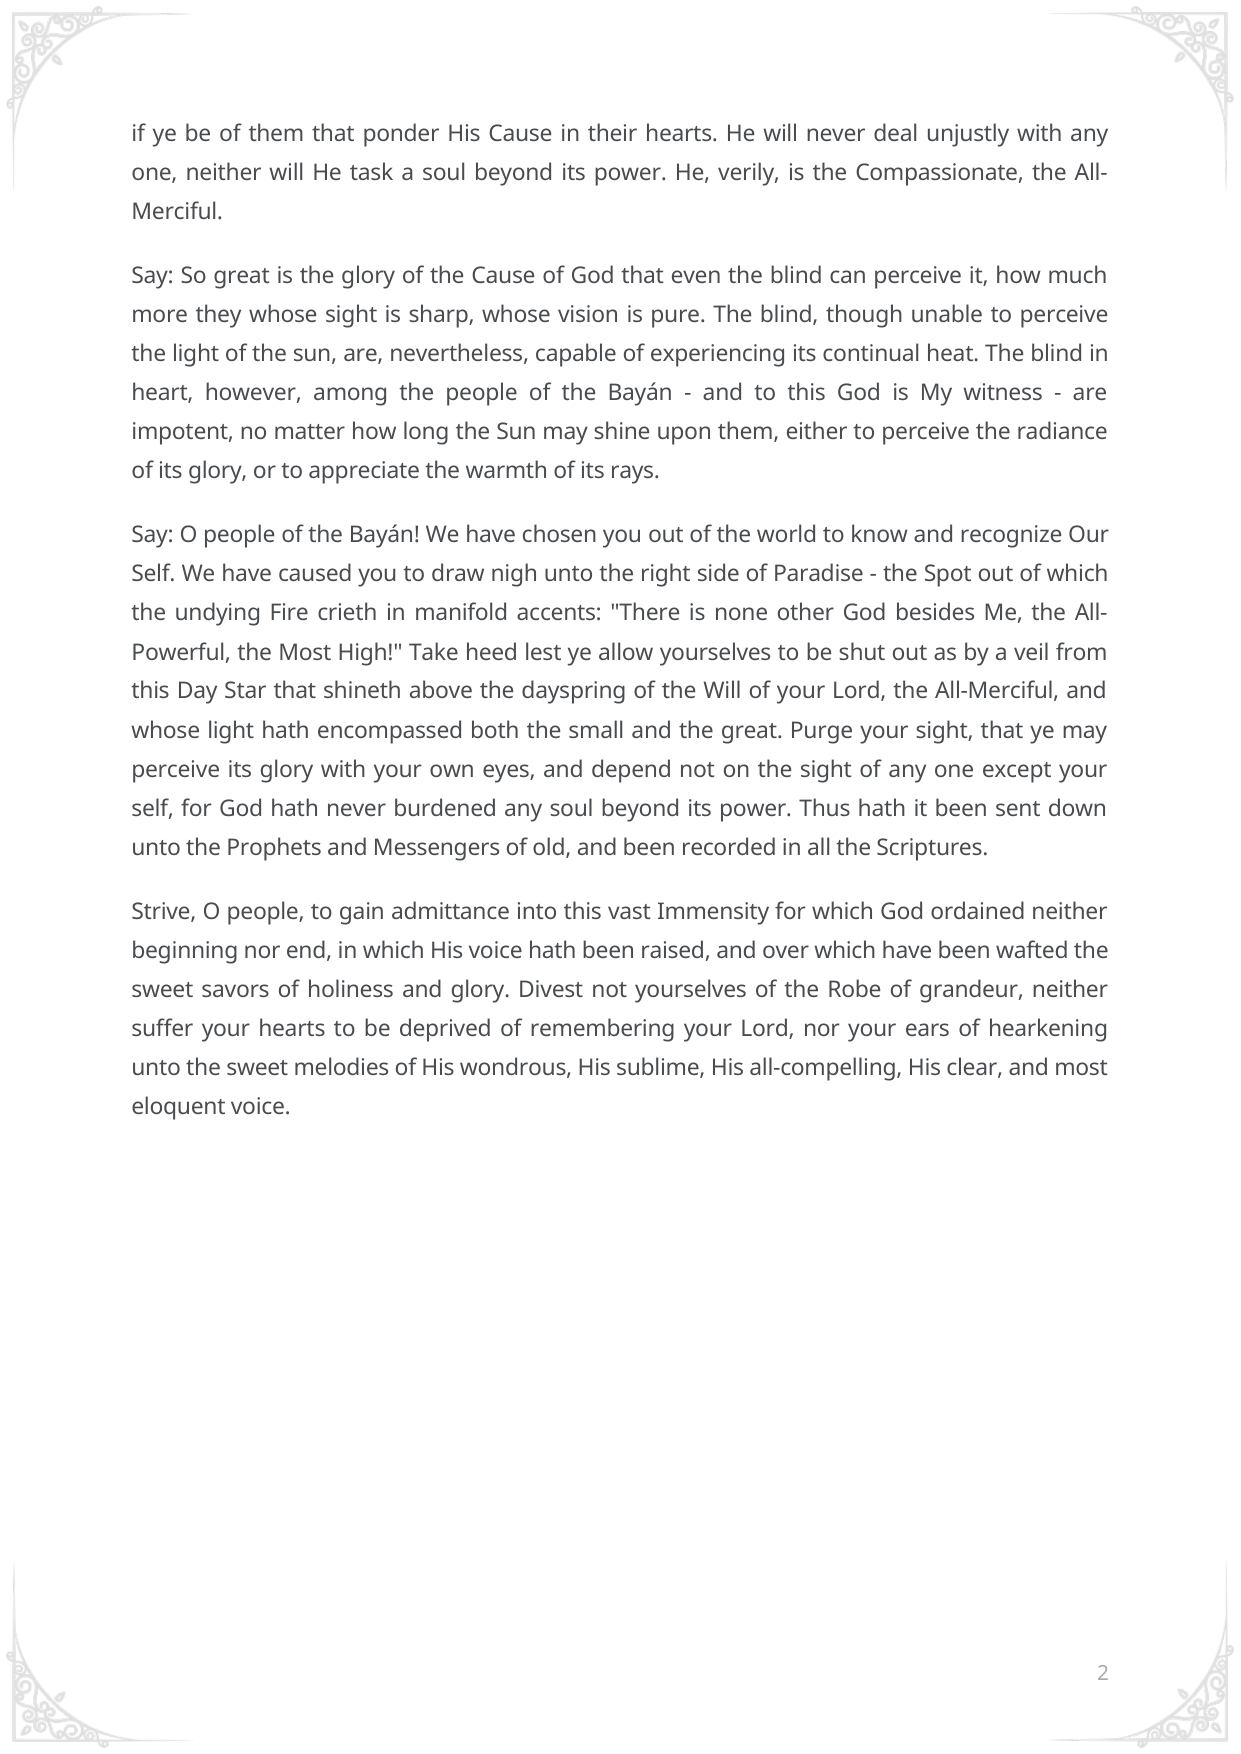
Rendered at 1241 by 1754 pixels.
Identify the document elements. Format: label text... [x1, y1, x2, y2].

text Strive, O people, to gain admittance into this vast Immensity for which God ordained neither beginning nor end, in which His voice hath been raised, and over which have been wafted the sweet savors of holiness and glory. Divest not yourselves of the Robe of grandeur, neither suffer your hearts to be deprived of remembering your Lord, nor your ears of hearkening unto the sweet melodies of His wondrous, His sublime, His all-compelling, His clear, and most eloquent voice. [131, 895, 1109, 1121]
picture [6, 1560, 194, 1748]
picture [1046, 6, 1234, 194]
text Say: So great is the glory of the Cause of God that even the blind can perceive it, how much more they whose sight is sharp, whose vision is pure. The blind, though unable to perceive the light of the sun, are, nevertheless, capable of experiencing its continual heat. The blind in heart, however, among the people of the Bayán - and to this God is My witness - are impotent, no matter how long the Sun may shine upon them, either to perceive the radiance of its glory, or to appreciate the warmth of its rays. [131, 259, 1109, 485]
picture [6, 6, 194, 194]
text Say: O people of the Bayán! We have chosen you out of the world to know and recognize Our Self. We have caused you to draw nigh unto the right side of Paradise - the Spot out of which the undying Fire crieth in manifold accents: "There is none other God besides Me, the All-Powerful, the Most High!" Take heed lest ye allow yourselves to be shut out as by a veil from this Day Star that shineth above the dayspring of the Will of your Lord, the All-Merciful, and whose light hath encompassed both the small and the great. Purge your sight, that ye may perceive its glory with your own eyes, and depend not on the sight of any one except your self, for God hath never burdened any soul beyond its power. Thus hath it been sent down unto the Prophets and Messengers of old, and been recorded in all the Scriptures. [131, 518, 1109, 862]
picture [1046, 1560, 1234, 1748]
